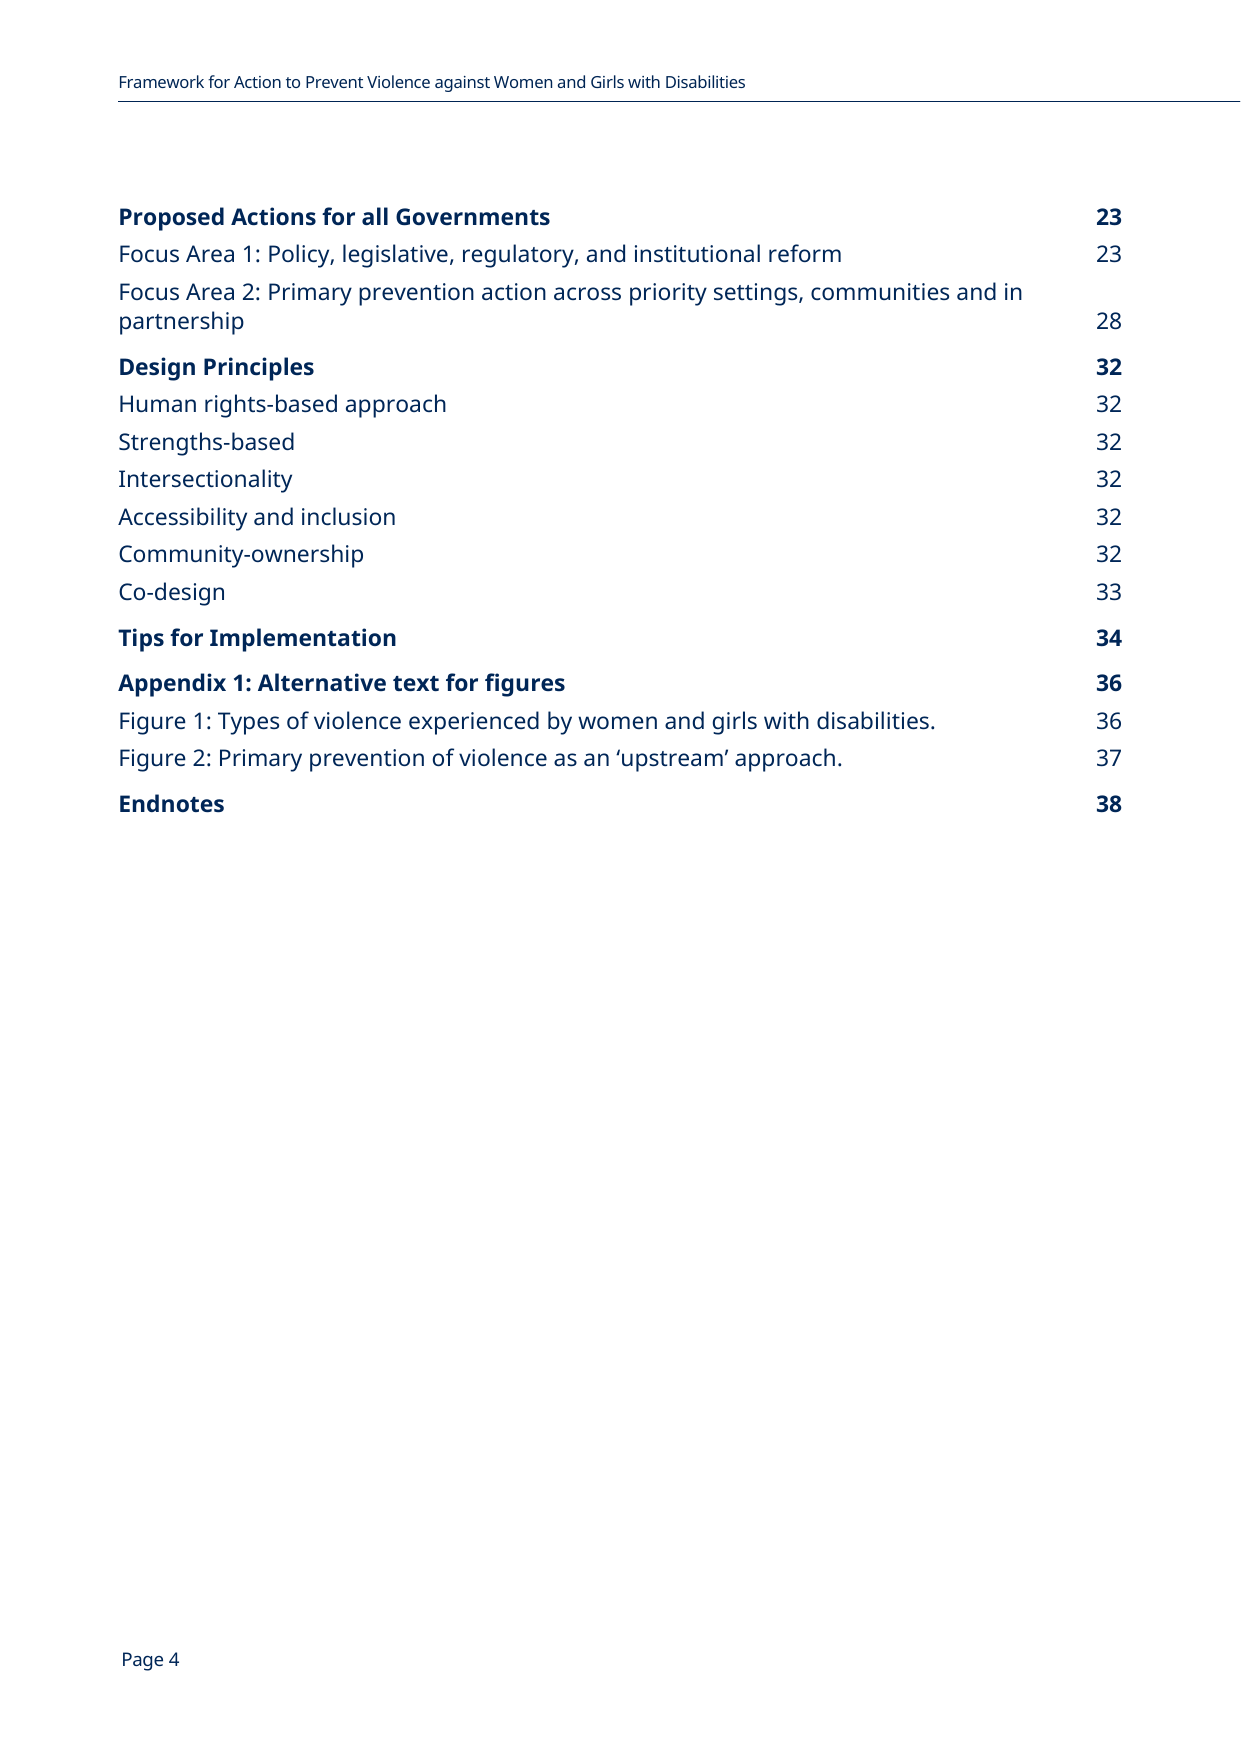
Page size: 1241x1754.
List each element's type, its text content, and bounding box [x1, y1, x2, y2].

text Tips for Implementation 34 [118, 623, 1152, 652]
text Co-design 33 [118, 577, 1152, 606]
text Endnotes 38 [118, 789, 1152, 818]
text Design Principles 32 [118, 352, 1152, 381]
text Accessibility and inclusion 32 [118, 502, 1152, 531]
text Figure 2: Primary prevention of violence as an ‘upstream’ approach. 37 [118, 743, 1152, 773]
text Proposed Actions for all Governments 23 [118, 202, 1152, 231]
text Human rights-based approach 32 [118, 389, 1152, 418]
text Focus Area 2: Primary prevention action across priority settings, communities and in partnership 28 [118, 277, 1152, 335]
text Community-ownership 32 [118, 539, 1152, 568]
text Appendix 1: Alternative text for figures 36 [118, 668, 1152, 698]
text Intersectionality 32 [118, 464, 1152, 493]
text Strengths-based 32 [118, 427, 1152, 456]
text Figure 1: Types of violence experienced by women and girls with disabilities. 36 [118, 706, 1152, 735]
text Focus Area 1: Policy, legislative, regulatory, and institutional reform 23 [118, 239, 1152, 268]
